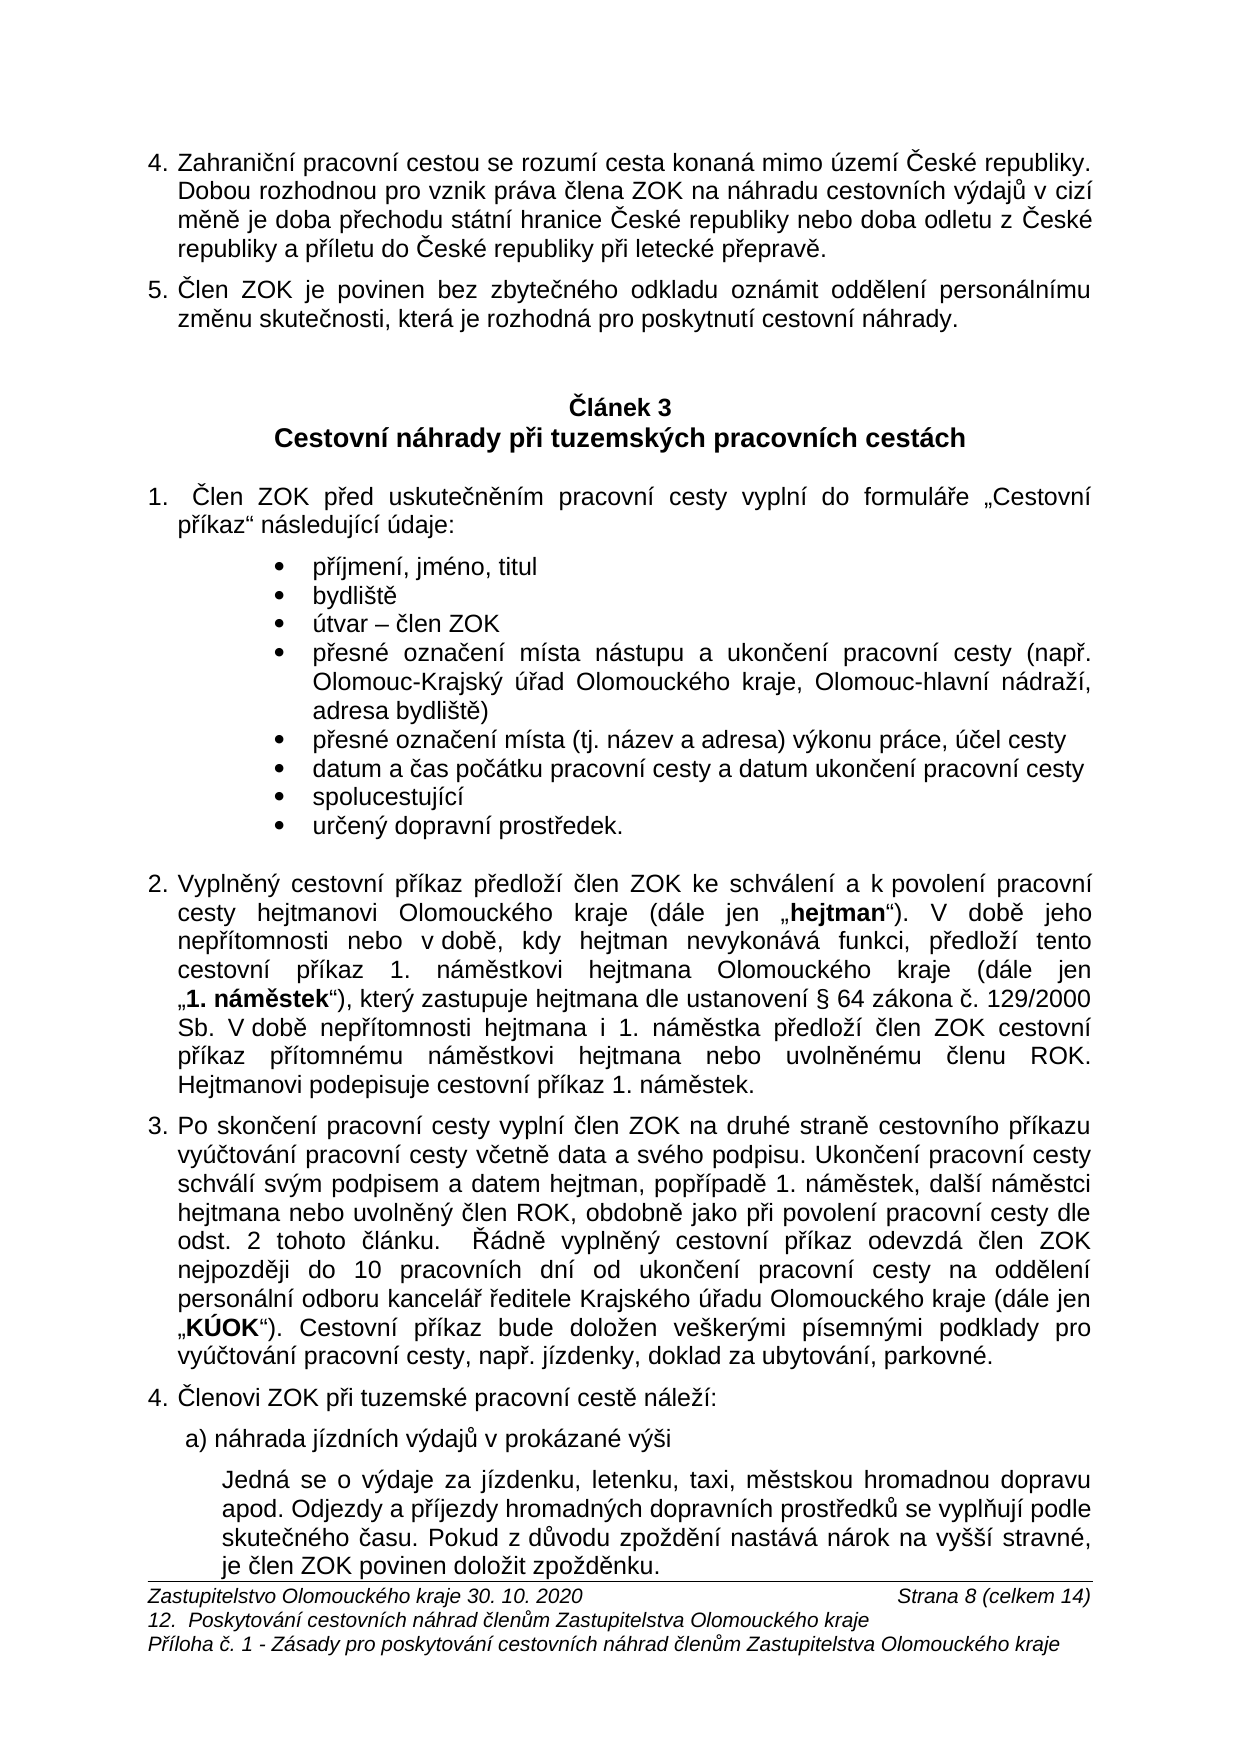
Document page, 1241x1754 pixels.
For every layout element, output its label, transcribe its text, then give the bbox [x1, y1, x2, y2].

list Po skončení pracovní cesty vyplní člen ZOK na druhé straně cestovního příkazu vyúčtování pracovní cesty včetně data a svého podpisu. Ukončení pracovní cesty schválí svým podpisem a datem hejtman, popřípadě 1. náměstek, další náměstci hejtmana nebo uvolněný člen ROK, obdobně jako při povolení pracovní cesty dle odst. 2 tohoto článku. Řádně vyplněný cestovní příkaz odevzdá člen ZOK nejpozději do 10 pracovních dní od ukončení pracovní cesty na oddělení personální odboru kancelář ředitele Krajského úřadu Olomouckého kraje (dále jen „KÚOK“). Cestovní příkaz bude doložen veškerými písemnými podklady pro vyúčtování pracovní cesty, např. jízdenky, doklad za ubytování, parkovné. [148, 1111, 1093, 1370]
list Člen ZOK je povinen bez zbytečného odkladu oznámit oddělení personálnímu změnu skutečnosti, která je rozhodná pro poskytnutí cestovní náhrady. [148, 275, 1093, 333]
list určený dopravní prostředek. [275, 811, 1093, 840]
list bydliště [275, 581, 1093, 609]
list Zahraniční pracovní cestou se rozumí cesta konaná mimo území České republiky. Dobou rozhodnou pro vznik práva člena ZOK na náhradu cestovních výdajů v cizí měně je doba přechodu státní hranice České republiky nebo doba odletu z České republiky a příletu do České republiky při letecké přepravě. [148, 148, 1093, 263]
text Článek 3 [148, 393, 1093, 422]
list spolucestující [275, 782, 1093, 811]
text Jedná se o výdaje za jízdenku, letenku, taxi, městskou hromadnou dopravu apod. Odjezdy a příjezdy hromadných dopravních prostředků se vyplňují podle skutečného času. Pokud z důvodu zpoždění nastává nárok na vyšší stravné, je člen ZOK povinen doložit zpožděnku. [222, 1465, 1093, 1580]
text Cestovní náhrady při tuzemských pracovních cestách [148, 422, 1093, 453]
list Vyplněný cestovní příkaz předloží člen ZOK ke schválení a k povolení pracovní cesty hejtmanovi Olomouckého kraje (dále jen „hejtman“). V době jeho nepřítomnosti nebo v době, kdy hejtman nevykonává funkci, předloží tento cestovní příkaz 1. náměstkovi hejtmana Olomouckého kraje (dále jen „1. náměstek“), který zastupuje hejtmana dle ustanovení § 64 zákona č. 129/2000 Sb. V době nepřítomnosti hejtmana i 1. náměstka předloží člen ZOK cestovní příkaz přítomnému náměstkovi hejtmana nebo uvolněnému členu ROK. Hejtmanovi podepisuje cestovní příkaz 1. náměstek. [148, 869, 1093, 1099]
list útvar – člen ZOK [275, 609, 1093, 638]
list datum a čas počátku pracovní cesty a datum ukončení pracovní cesty [275, 753, 1093, 782]
list přesné označení místa (tj. název a adresa) výkonu práce, účel cesty [275, 725, 1093, 753]
list přesné označení místa nástupu a ukončení pracovní cesty (např. Olomouc-Krajský úřad Olomouckého kraje, Olomouc-hlavní nádraží, adresa bydliště) [275, 638, 1093, 725]
text a) náhrada jízdních výdajů v prokázané výši [185, 1424, 1093, 1453]
list Člen ZOK před uskutečněním pracovní cesty vyplní do formuláře „Cestovní příkaz“ následující údaje: [148, 482, 1093, 539]
list Členovi ZOK při tuzemské pracovní cestě náleží: [148, 1383, 1093, 1411]
list příjmení, jméno, titul [275, 552, 1093, 581]
